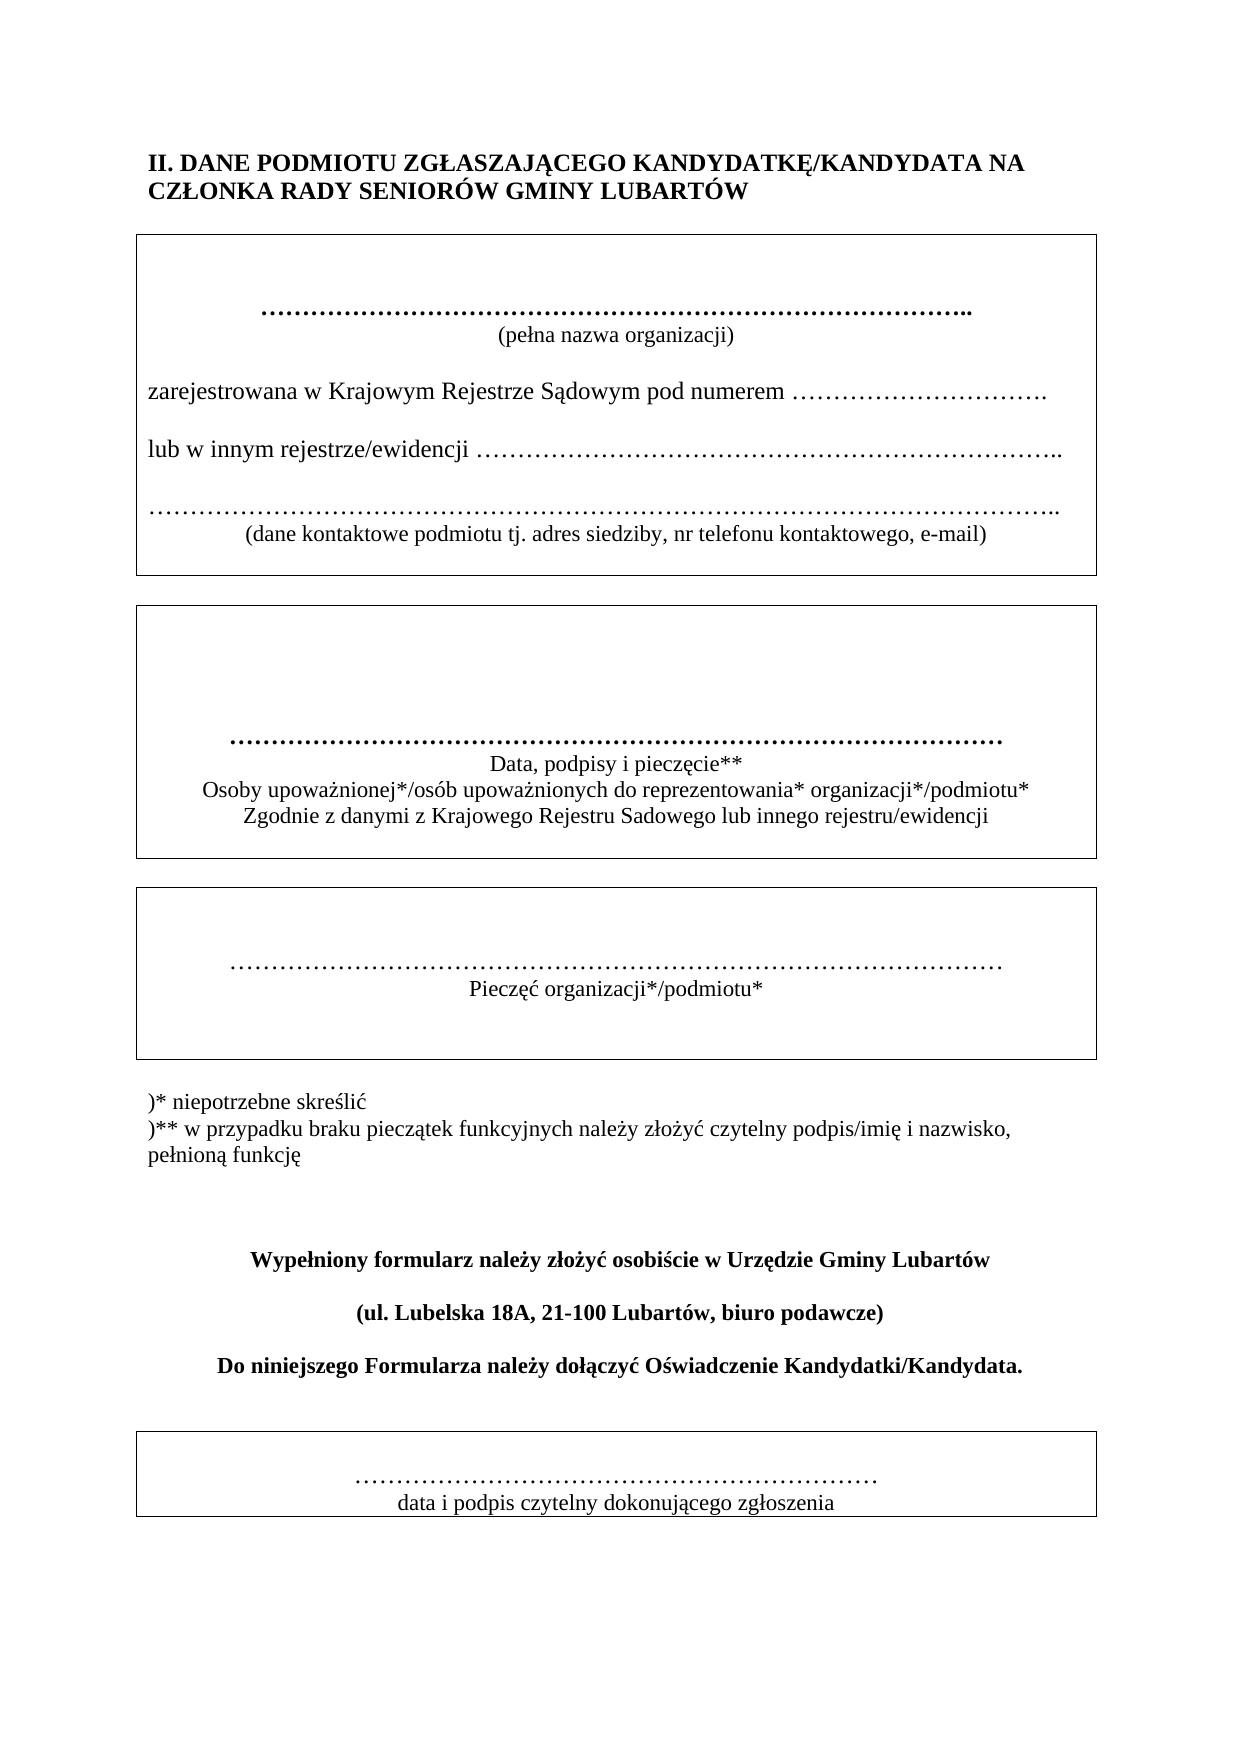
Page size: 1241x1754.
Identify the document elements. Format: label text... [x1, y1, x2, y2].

text )** w przypadku braku pieczątek funkcyjnych należy złożyć czytelny podpis/imię i nazwisko, pełnioną funkcję [148, 1114, 1093, 1167]
table_header ………………………………………………………………………….. (pełna nazwa organizacji) zarejestrowana w Krajowym Rejestrze Sądowym pod numerem …………………………. lub w innym rejestrze/ewidencji …………………………………………………………….. ……………………………………………………………………………………………….. (dane kontaktowe podmiotu tj. adres siedziby, nr telefonu kontaktowego, e-mail) [137, 235, 1096, 575]
table_header ……………………………………………………… data i podpis czytelny dokonującego zgłoszenia [137, 1432, 1096, 1516]
table_header ………………………………………………………………………………… Pieczęć organizacji*/podmiotu* [137, 888, 1096, 1058]
text Do niniejszego Formularza należy dołączyć Oświadczenie Kandydatki/Kandydata. [148, 1352, 1093, 1378]
text )* niepotrzebne skreślić [148, 1088, 1093, 1114]
text II. DANE PODMIOTU ZGŁASZAJĄCEGO KANDYDATKĘ/KANDYDATA NA CZŁONKA RADY SENIORÓW GMINY LUBARTÓW [148, 148, 1093, 205]
table_header ………………………………………………………………………………… Data, podpisy i pieczęcie** Osoby upoważnionej*/osób upoważnionych do reprezentowania* organizacji*/podmiotu* Zgodnie z danymi z Krajowego Rejestru Sadowego lub innego rejestru/ewidencji [137, 606, 1096, 857]
text Wypełniony formularz należy złożyć osobiście w Urzędzie Gminy Lubartów [148, 1246, 1093, 1273]
text (ul. Lubelska 18A, 21-100 Lubartów, biuro podawcze) [148, 1299, 1093, 1325]
